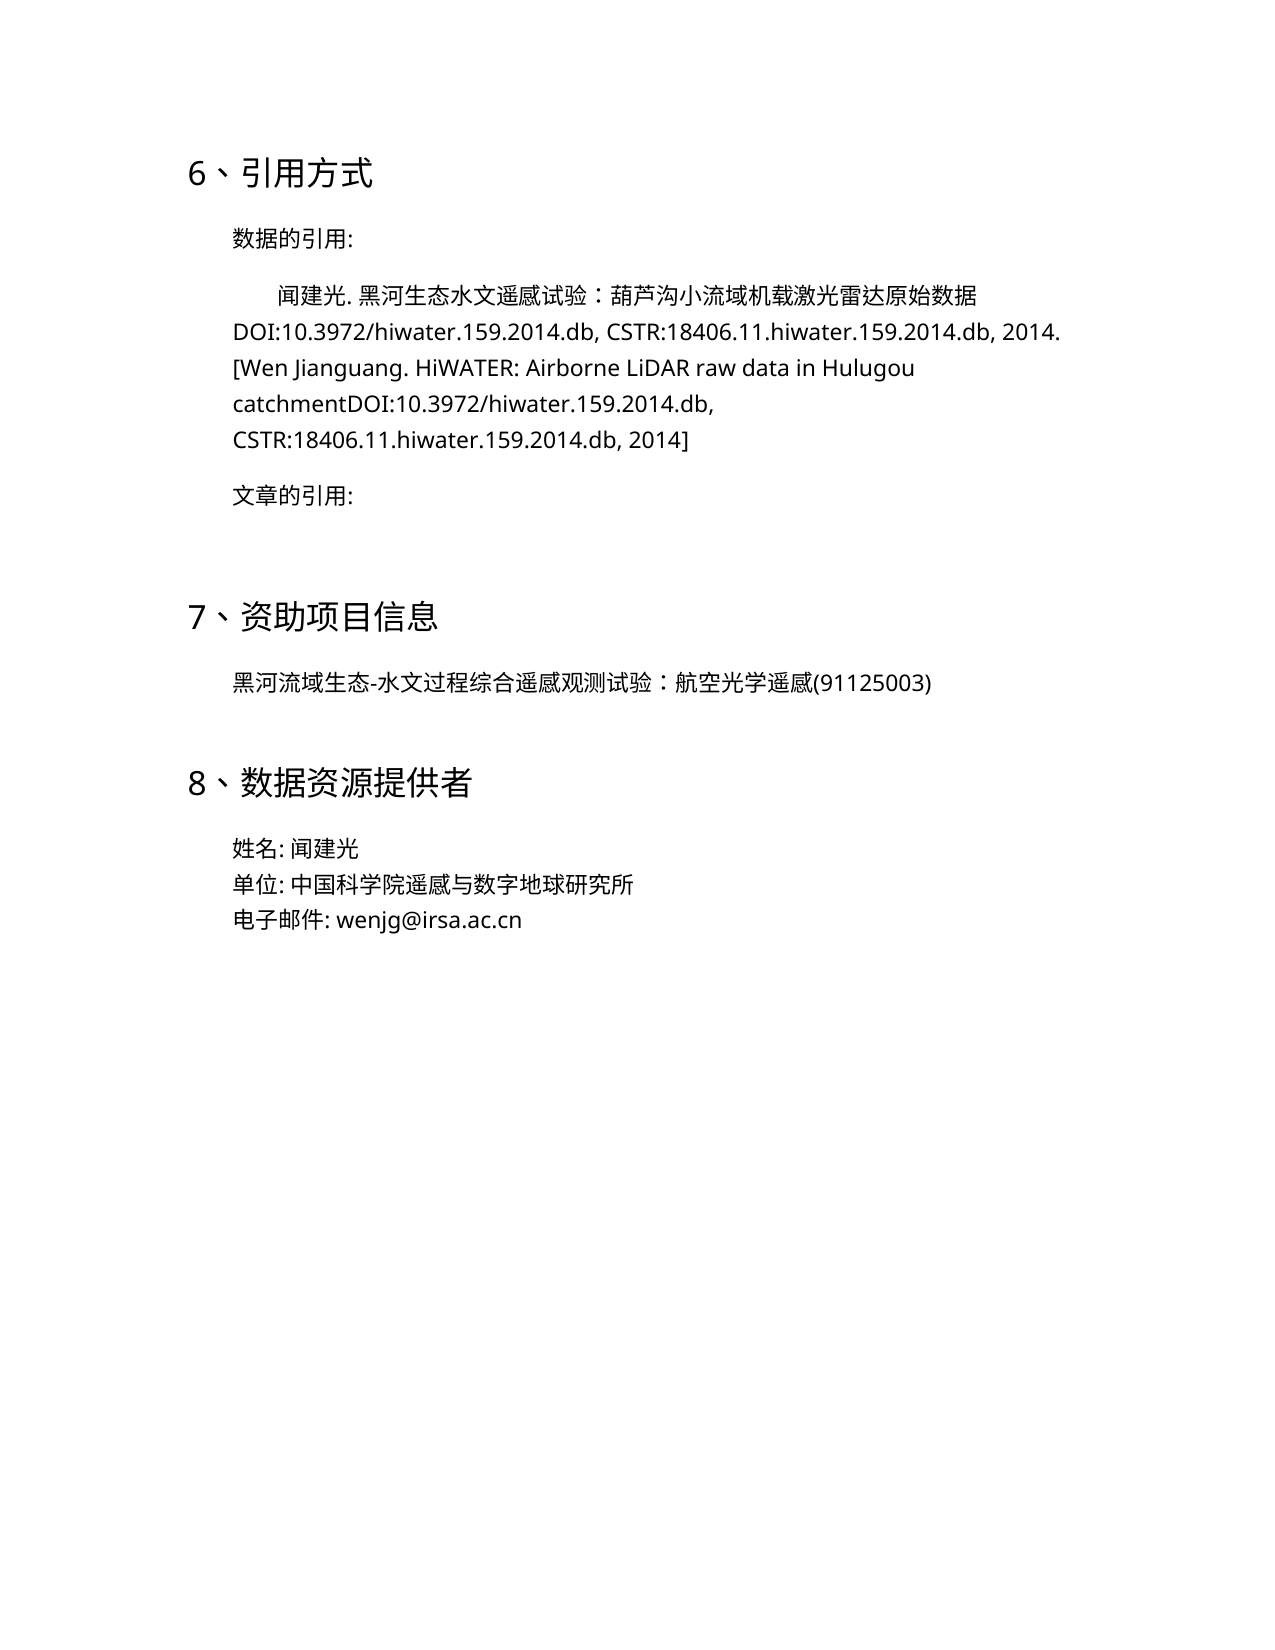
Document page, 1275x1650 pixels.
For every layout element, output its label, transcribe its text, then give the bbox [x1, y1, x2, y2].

text 闻建光. 黑河生态水文遥感试验：葫芦沟小流域机载激光雷达原始数据DOI:10.3972/hiwater.159.2014.db, CSTR:18406.11.hiwater.159.2014.db, 2014.[Wen Jianguang. HiWATER: Airborne LiDAR raw data in Hulugou catchmentDOI:10.3972/hiwater.159.2014.db, CSTR:18406.11.hiwater.159.2014.db, 2014] [232, 280, 1087, 455]
text 数据的引用: [232, 223, 1087, 254]
text 6、引用方式 [187, 150, 1087, 195]
text 黑河流域生态-水文过程综合遥感观测试验：航空光学遥感(91125003) [232, 667, 1087, 734]
text 7、资助项目信息 [187, 594, 1087, 639]
text 姓名: 闻建光 单位: 中国科学院遥感与数字地球研究所 电子邮件: wenjg@irsa.ac.cn [232, 833, 1087, 1008]
text 8、数据资源提供者 [187, 759, 1087, 805]
text 文章的引用: [232, 480, 1087, 512]
